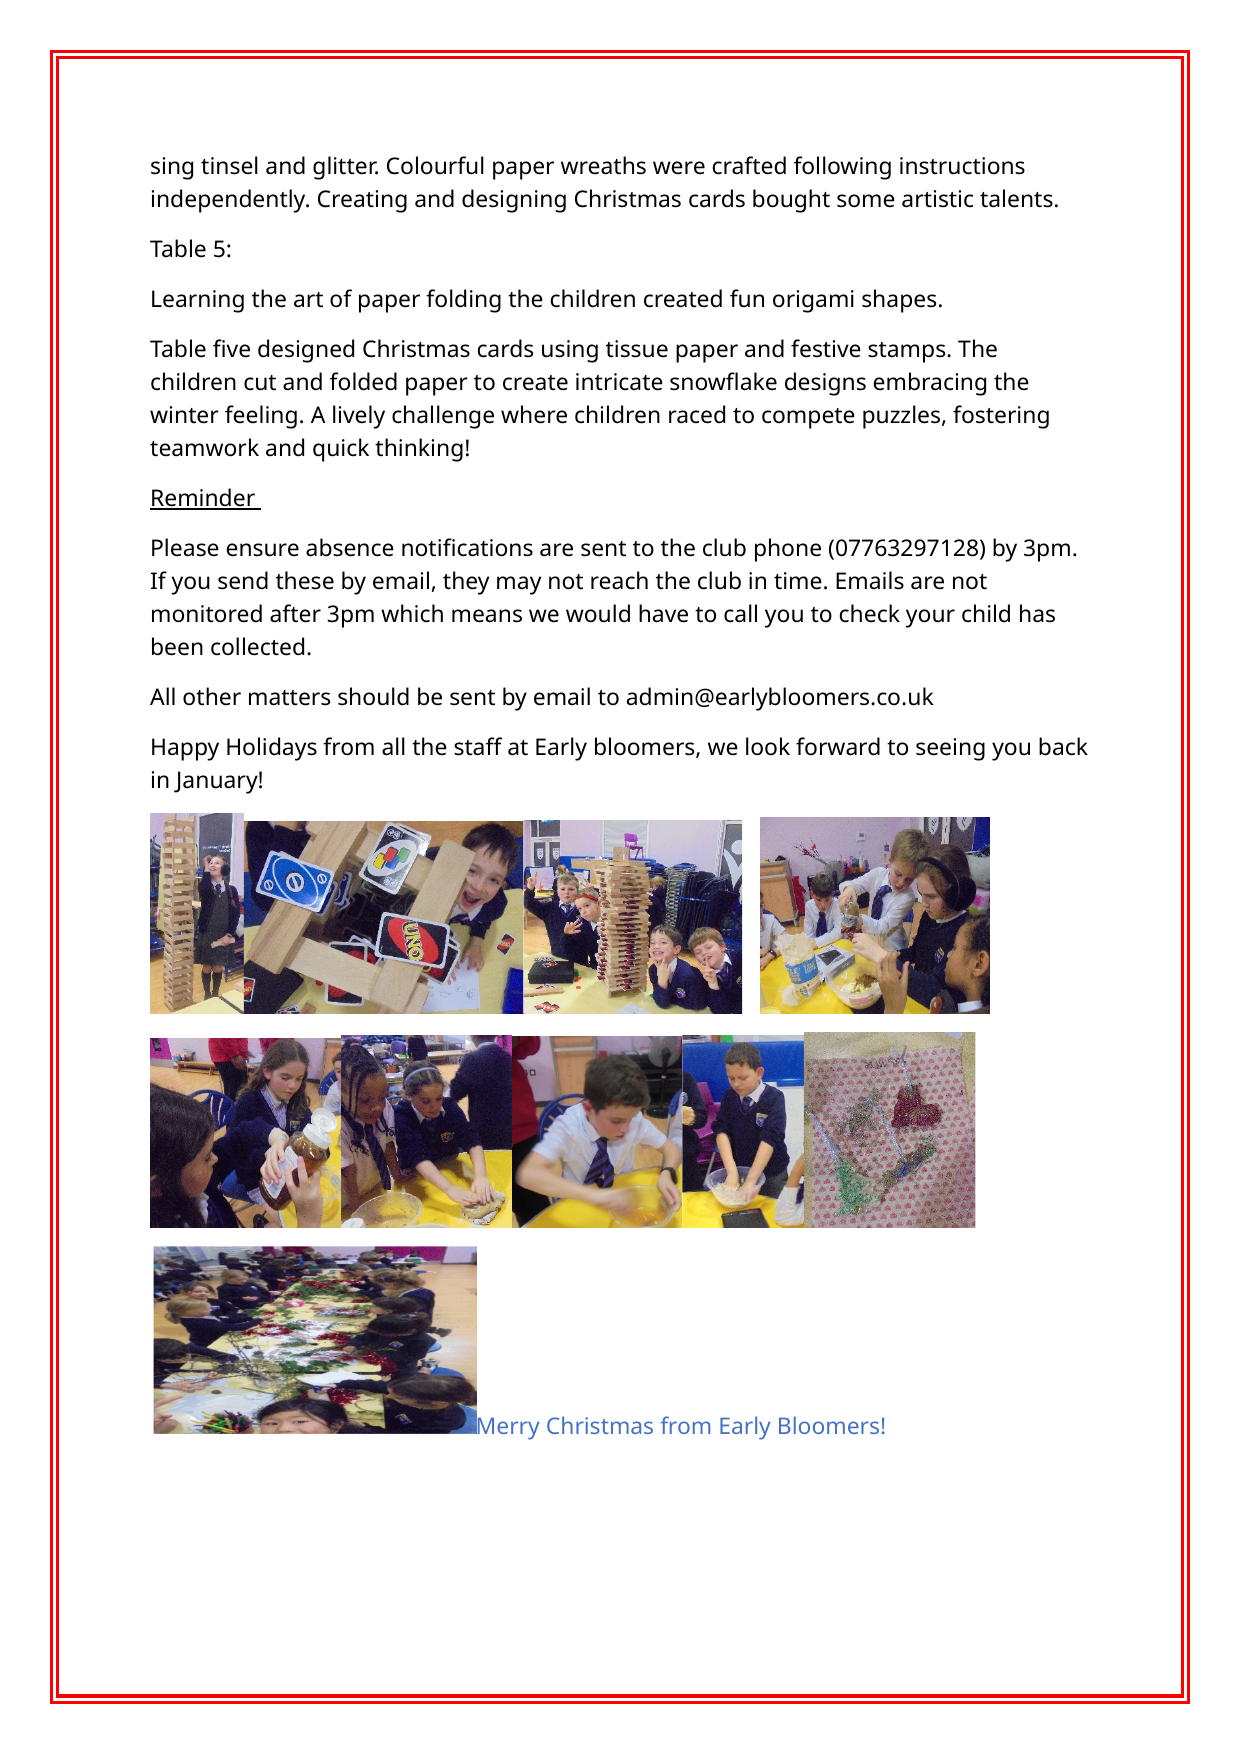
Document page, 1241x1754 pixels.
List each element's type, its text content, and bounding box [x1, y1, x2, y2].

picture [150, 813, 743, 1014]
text Table five designed Christmas cards using tissue paper and festive stamps. The children cut and folded paper to create intricate snowflake designs embracing the winter feeling. A lively challenge where children raced to compete puzzles, fostering teamwork and quick thinking! [150, 332, 1090, 463]
text Reminder [150, 482, 1090, 513]
text Learning the art of paper folding the children created fun origami shapes. [150, 283, 1090, 314]
text All other matters should be sent by email to admin@earlybloomers.co.uk [150, 681, 1090, 712]
picture [150, 1032, 976, 1228]
picture [154, 1247, 477, 1434]
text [150, 150, 1090, 214]
text Please ensure absence notifications are sent to the club phone (07763297128) by 3pm. If you send these by email, they may not reach the club in time. Emails are not monitored after 3pm which means we would have to call you to check your child has been collected. [150, 531, 1090, 662]
text Table 5: [150, 233, 1090, 264]
text Happy Holidays from all the staff at Early bloomers, we look forward to seeing you back in January! [150, 730, 1090, 795]
picture [760, 817, 990, 1014]
